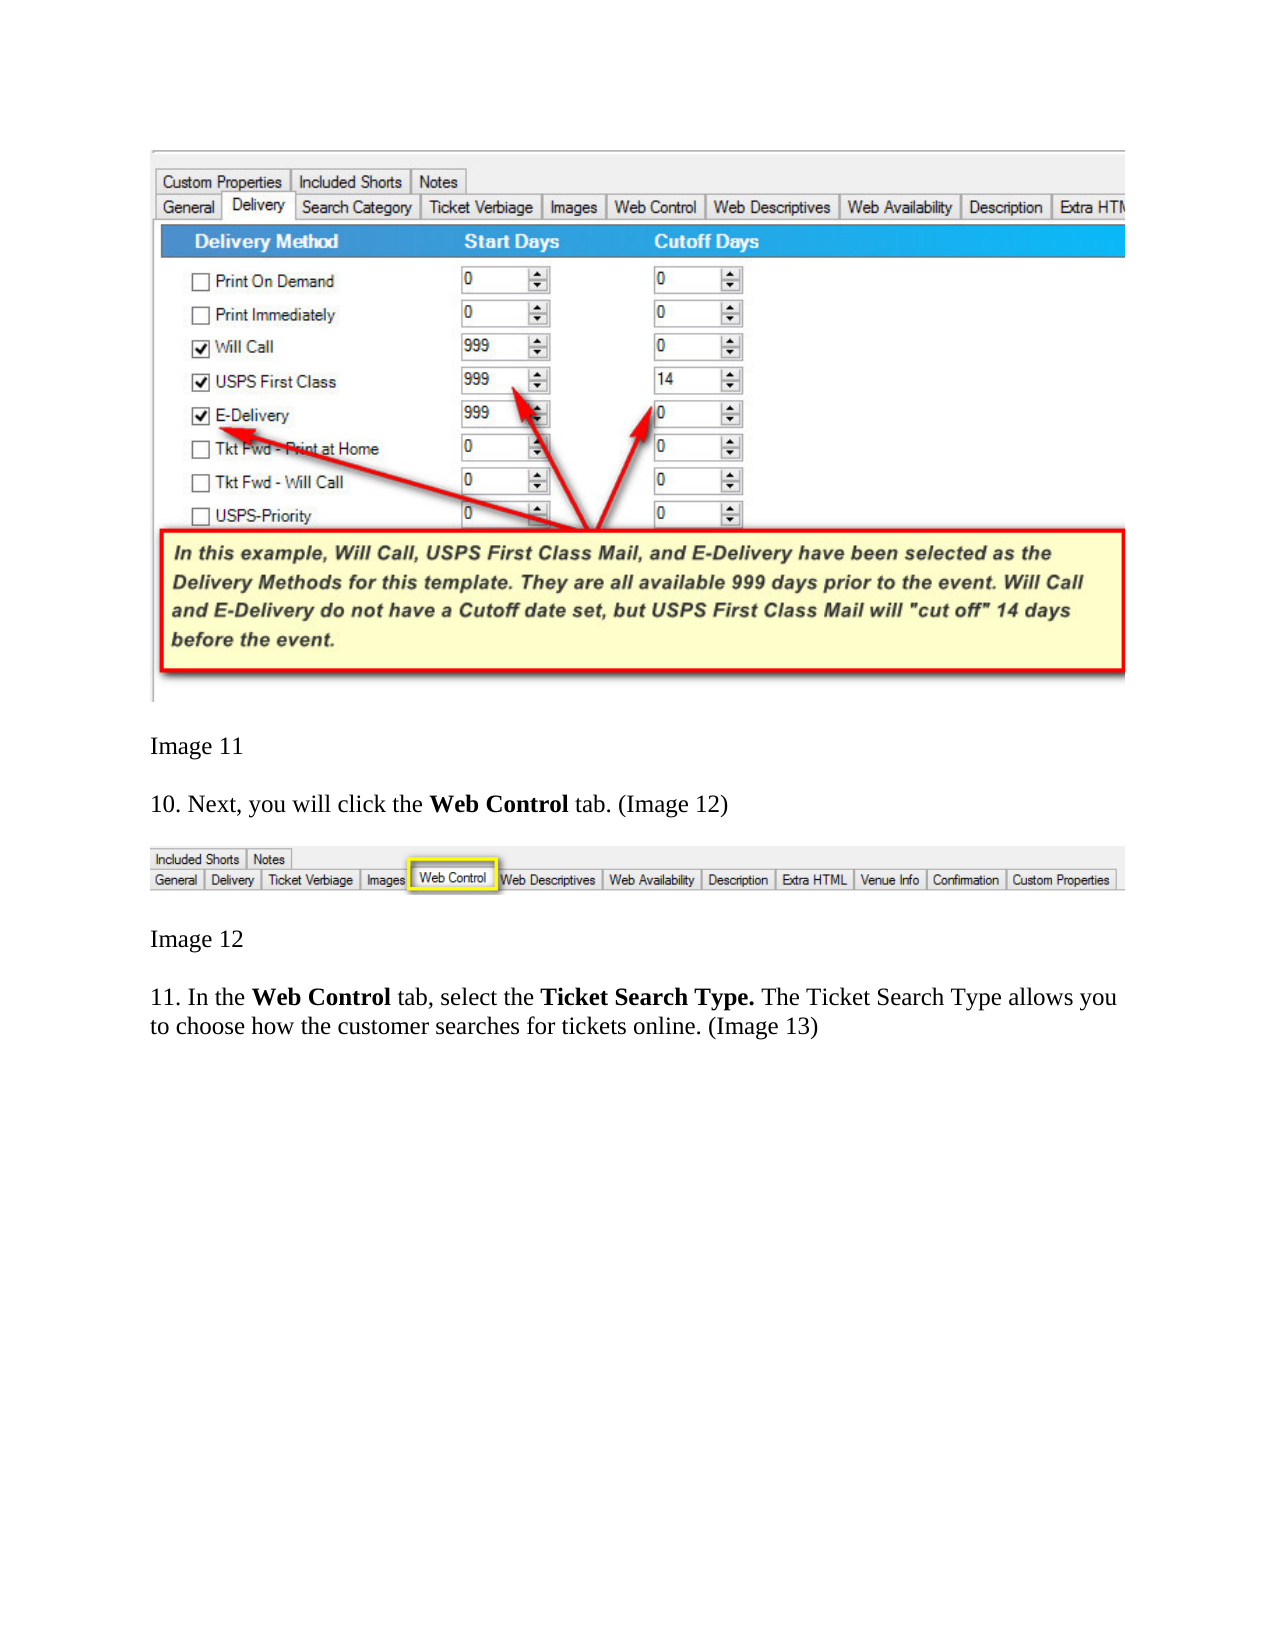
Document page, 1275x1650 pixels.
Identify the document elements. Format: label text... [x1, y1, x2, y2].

picture [150, 846, 1125, 895]
text 10. Next, you will click the Web Control tab. (Image 12) [150, 789, 1125, 817]
text Image 11 [150, 731, 1125, 759]
text Image 12 [150, 924, 1125, 953]
picture [150, 150, 1125, 702]
text 11. In the Web Control tab, select the Ticket Search Type. The Ticket Search Type allows you to choose how the customer searches for tickets online. (Image 13) [150, 982, 1125, 1039]
